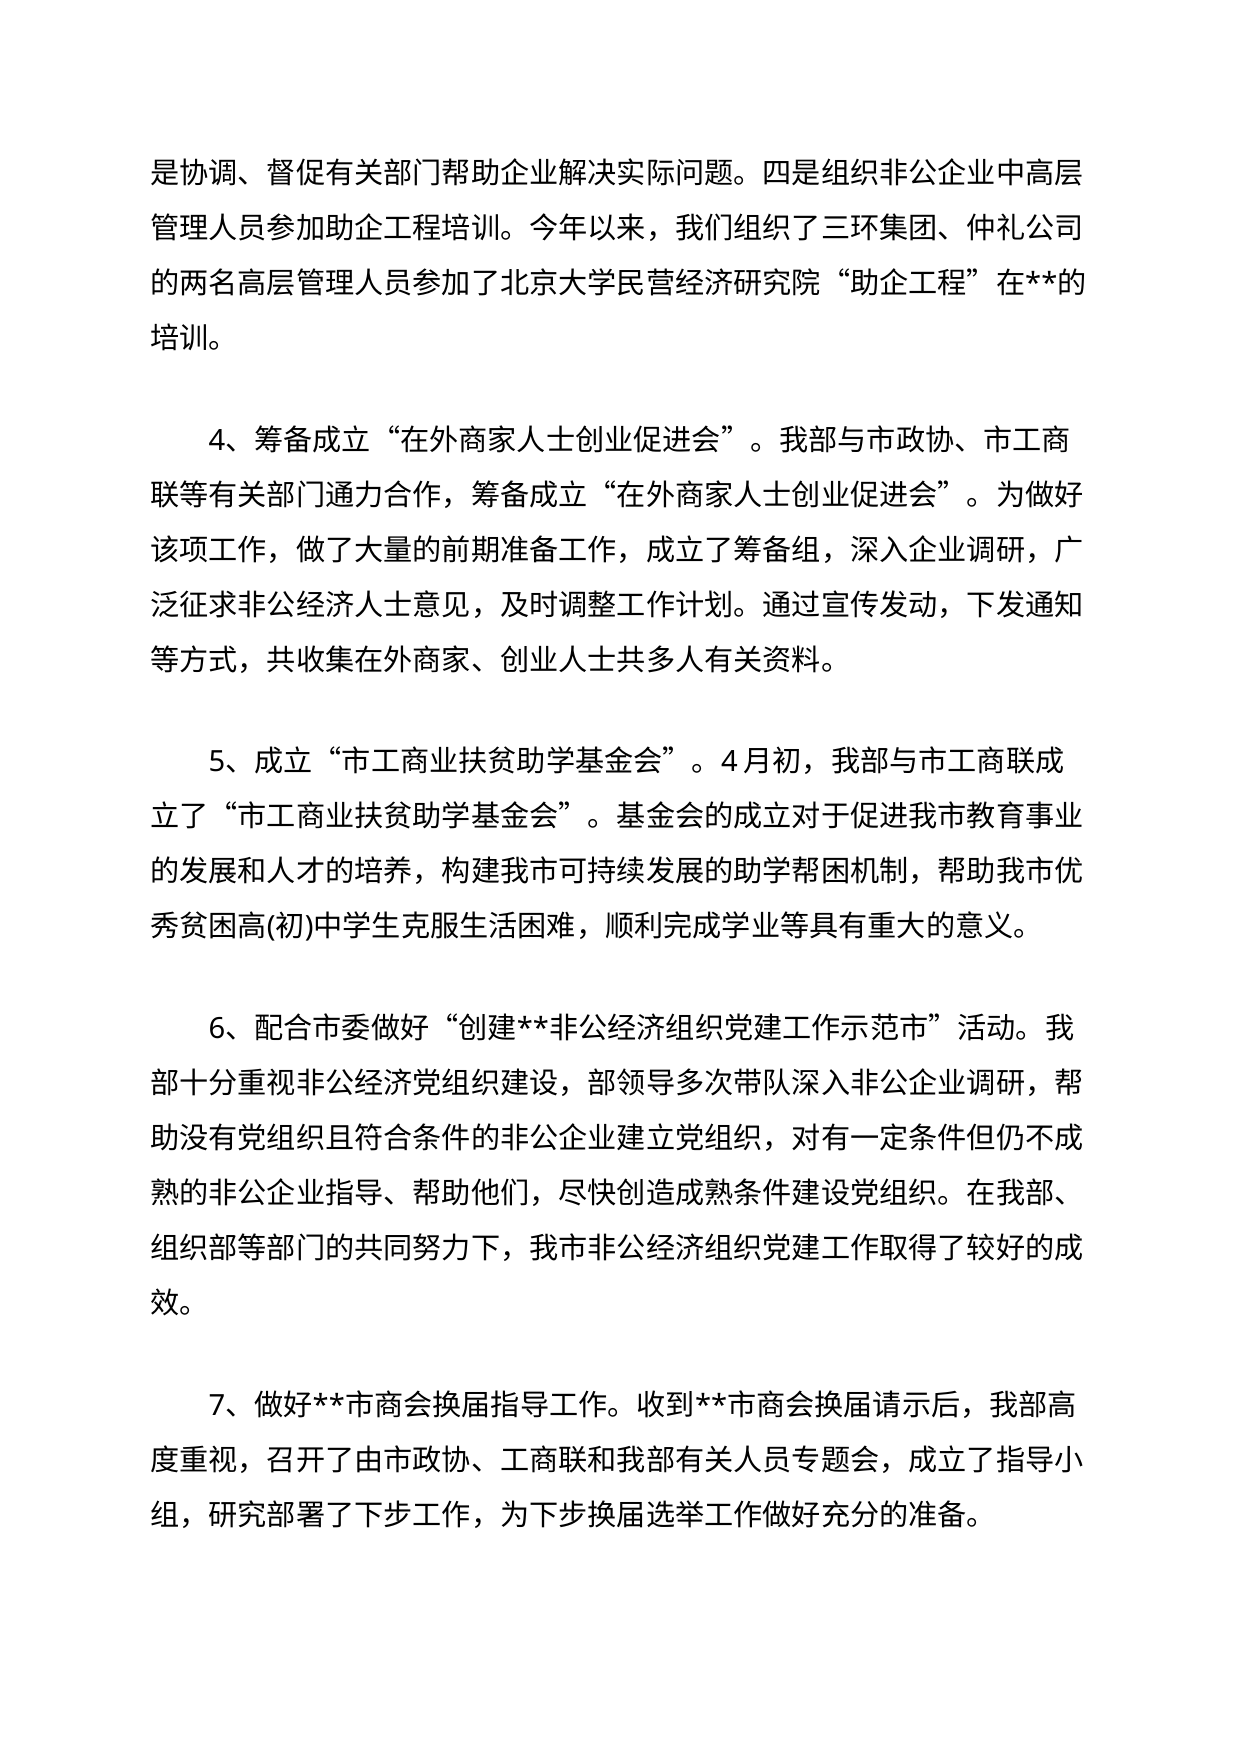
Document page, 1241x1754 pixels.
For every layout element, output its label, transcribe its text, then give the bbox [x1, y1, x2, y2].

text 6、配合市委做好“创建**非公经济组织党建工作示范市”活动。我部十分重视非公经济党组织建设，部领导多次带队深入非公企业调研，帮助没有党组织且符合条件的非公企业建立党组织，对有一定条件但仍不成熟的非公企业指导、帮助他们，尽快创造成熟条件建设党组织。在我部、组织部等部门的共同努力下，我市非公经济组织党建工作取得了较好的成效。 [150, 1005, 1090, 1322]
text 7、做好**市商会换届指导工作。收到**市商会换届请示后，我部高度重视，召开了由市政协、工商联和我部有关人员专题会，成立了指导小组，研究部署了下步工作，为下步换届选举工作做好充分的准备。 [150, 1381, 1090, 1533]
text 5、成立“市工商业扶贫助学基金会”。4月初，我部与市工商联成立了“市工商业扶贫助学基金会”。基金会的成立对于促进我市教育事业的发展和人才的培养，构建我市可持续发展的助学帮困机制，帮助我市优秀贫困高(初)中学生克服生活困难，顺利完成学业等具有重大的意义。 [150, 738, 1090, 945]
text 4、筹备成立“在外商家人士创业促进会”。我部与市政协、市工商联等有关部门通力合作，筹备成立“在外商家人士创业促进会”。为做好该项工作，做了大量的前期准备工作，成立了筹备组，深入企业调研，广泛征求非公经济人士意见，及时调整工作计划。通过宣传发动，下发通知等方式，共收集在外商家、创业人士共多人有关资料。 [150, 417, 1090, 678]
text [150, 150, 1090, 357]
